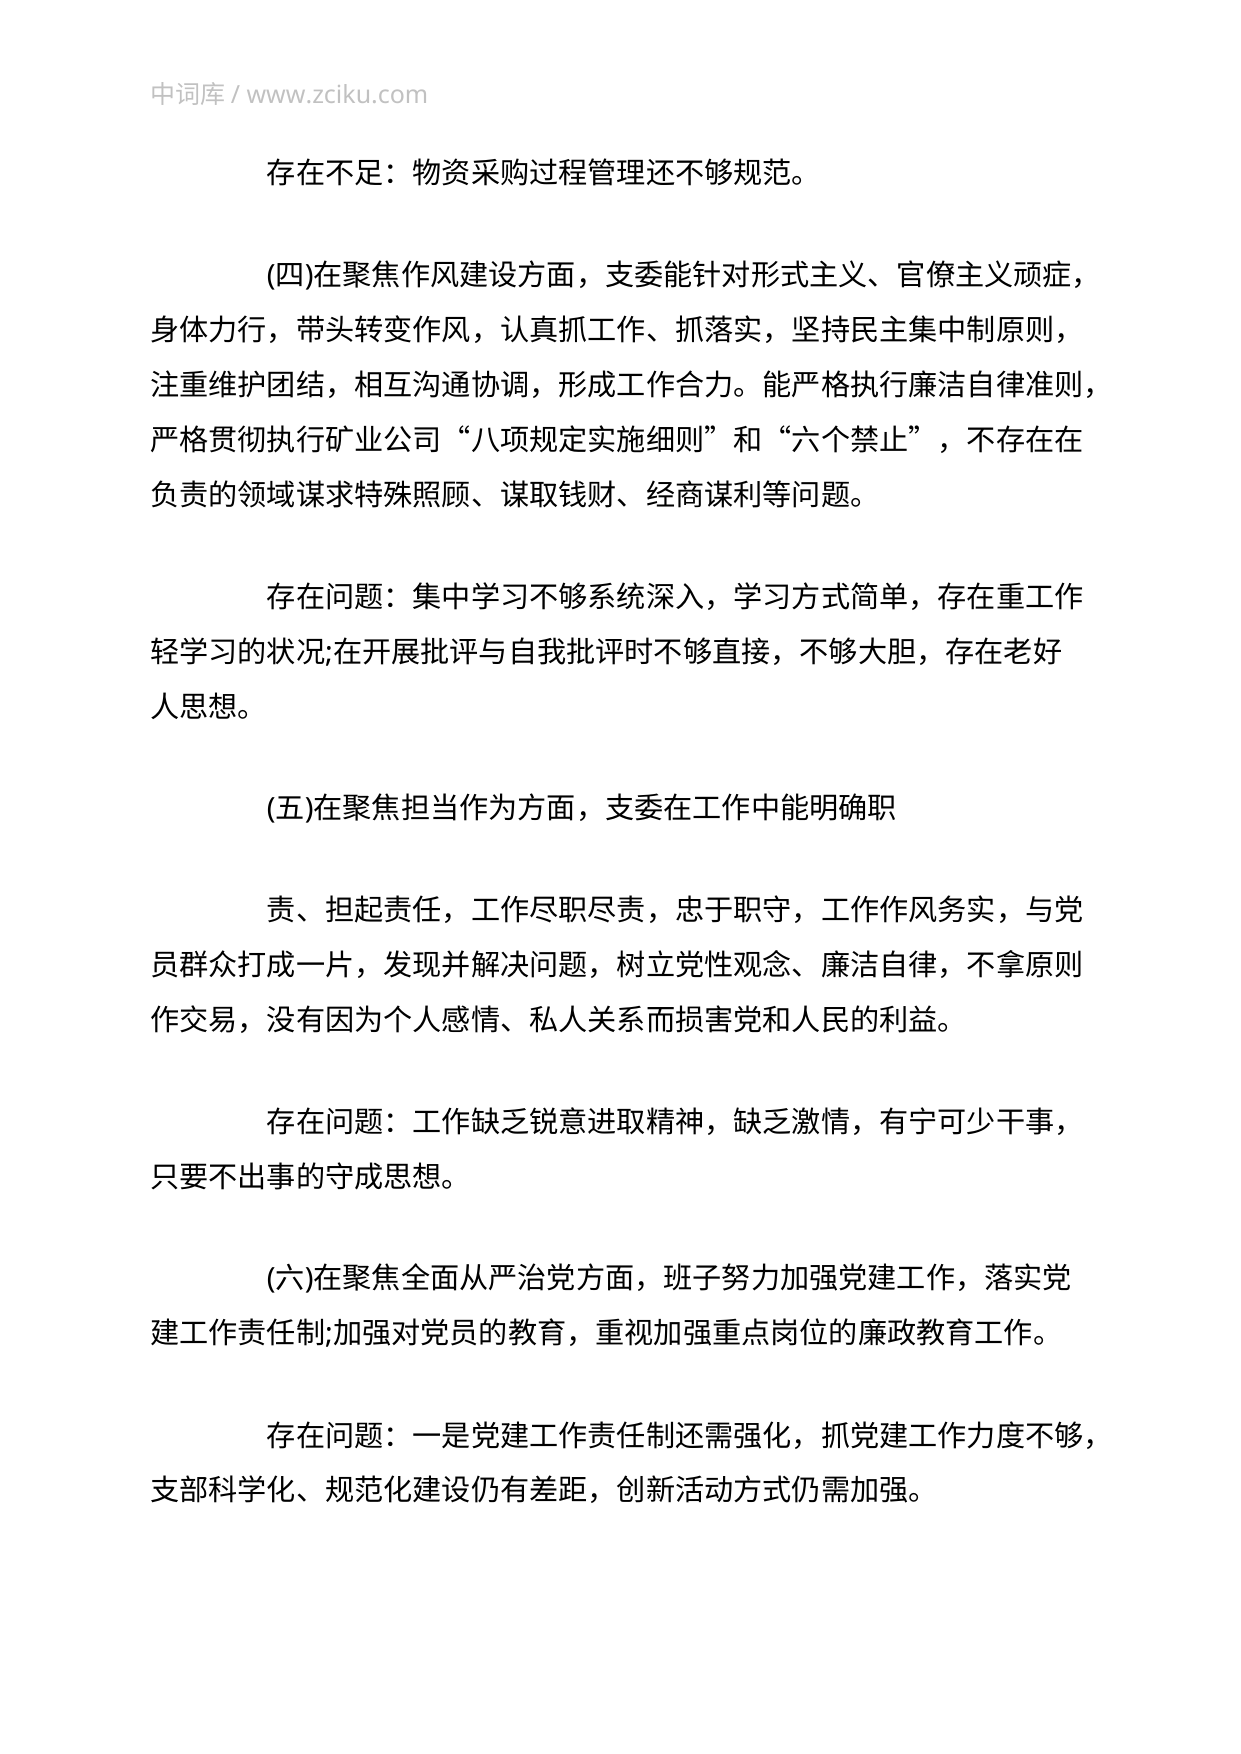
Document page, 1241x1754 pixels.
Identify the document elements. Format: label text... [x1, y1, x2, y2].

text 存在问题：工作缺乏锐意进取精神，缺乏激情，有宁可少干事，只要不出事的守成思想。 [150, 1098, 1090, 1196]
text 存在问题：一是党建工作责任制还需强化，抓党建工作力度不够，支部科学化、规范化建设仍有差距，创新活动方式仍需加强。 [150, 1412, 1090, 1509]
text (六)在聚焦全面从严治党方面，班子努力加强党建工作，落实党建工作责任制;加强对党员的教育，重视加强重点岗位的廉政教育工作。 [150, 1255, 1090, 1352]
text (五)在聚焦担当作为方面，支委在工作中能明确职 [150, 785, 1090, 827]
text 责、担起责任，工作尽职尽责，忠于职守，工作作风务实，与党员群众打成一片，发现并解决问题，树立党性观念、廉洁自律，不拿原则作交易，没有因为个人感情、私人关系而损害党和人民的利益。 [150, 887, 1090, 1039]
text 存在问题：集中学习不够系统深入，学习方式简单，存在重工作轻学习的状况;在开展批评与自我批评时不够直接，不够大胆，存在老好人思想。 [150, 573, 1090, 725]
text 存在不足：物资采购过程管理还不够规范。 [150, 150, 1090, 192]
text (四)在聚焦作风建设方面，支委能针对形式主义、官僚主义顽症，身体力行，带头转变作风，认真抓工作、抓落实，坚持民主集中制原则，注重维护团结，相互沟通协调，形成工作合力。能严格执行廉洁自律准则，严格贯彻执行矿业公司“八项规定实施细则”和“六个禁止”，不存在在负责的领域谋求特殊照顾、谋取钱财、经商谋利等问题。 [150, 252, 1090, 514]
